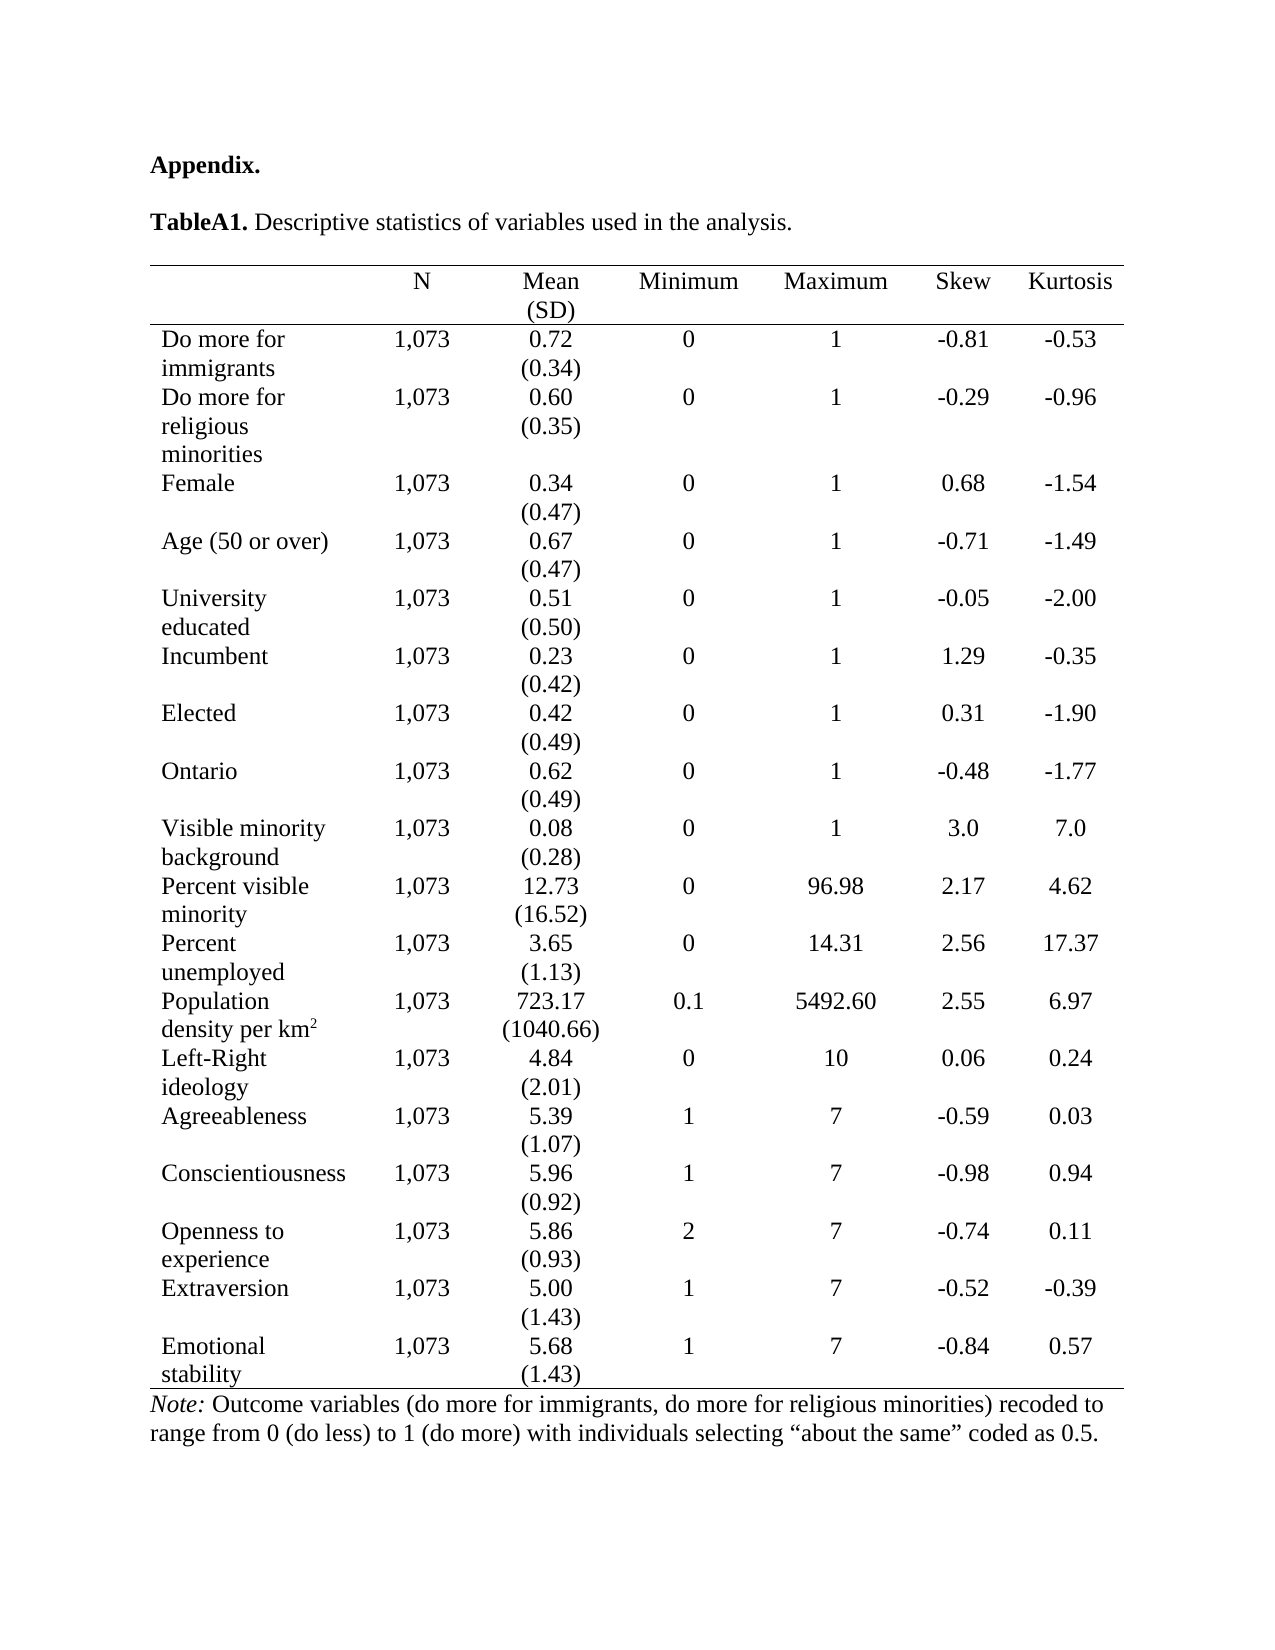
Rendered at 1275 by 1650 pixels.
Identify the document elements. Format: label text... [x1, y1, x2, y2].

table_cell Emotional stability [150, 1331, 357, 1388]
table_header N [358, 266, 486, 323]
table_cell 96.98 [762, 871, 910, 928]
table_cell -1.49 [1017, 526, 1124, 583]
table_cell 1,073 [358, 382, 486, 468]
table_cell 0 [616, 526, 762, 583]
table_cell 2 [616, 1216, 762, 1273]
table_cell -0.52 [910, 1273, 1017, 1331]
table_cell 17.37 [1017, 928, 1124, 986]
table_cell 1.29 [910, 641, 1017, 698]
table_cell 1,073 [358, 1043, 486, 1101]
table_cell 1 [762, 698, 910, 756]
table_cell -0.29 [910, 382, 1017, 468]
table_cell 0 [616, 871, 762, 928]
table_cell Female [150, 468, 357, 526]
table_cell 6.97 [1017, 986, 1124, 1043]
table_cell 0.24 [1017, 1043, 1124, 1101]
table_cell 0 [616, 641, 762, 698]
table_cell 5.96 (0.92) [486, 1158, 616, 1216]
table_cell 1,073 [358, 1216, 486, 1273]
text Appendix. [150, 150, 1125, 179]
table_cell -1.77 [1017, 756, 1124, 813]
table_cell 0 [616, 756, 762, 813]
table_cell -0.71 [910, 526, 1017, 583]
table_cell 1,073 [358, 1331, 486, 1388]
table_cell -0.48 [910, 756, 1017, 813]
table_cell 1 [762, 468, 910, 526]
table_cell 7 [762, 1158, 910, 1216]
table_cell -0.84 [910, 1331, 1017, 1388]
table_cell -0.53 [1017, 325, 1124, 382]
table_cell 1 [616, 1101, 762, 1158]
table_cell 0.68 [910, 468, 1017, 526]
table_cell 0.60 (0.35) [486, 382, 616, 468]
table_cell 0 [616, 698, 762, 756]
table_cell 1 [762, 583, 910, 641]
table_cell 5.00 (1.43) [486, 1273, 616, 1331]
table_cell Incumbent [150, 641, 357, 698]
table_cell -2.00 [1017, 583, 1124, 641]
table_cell 1 [762, 641, 910, 698]
table_cell 1 [762, 382, 910, 468]
table_cell 3.0 [910, 813, 1017, 871]
table_cell 1,073 [358, 928, 486, 986]
table_cell 10 [762, 1043, 910, 1101]
table_cell 0 [616, 583, 762, 641]
table_cell 12.73 (16.52) [486, 871, 616, 928]
table_cell 7 [762, 1331, 910, 1388]
table_cell 0.34 (0.47) [486, 468, 616, 526]
table_cell 4.84 (2.01) [486, 1043, 616, 1101]
table_cell 5.86 (0.93) [486, 1216, 616, 1273]
table_cell 0.57 [1017, 1331, 1124, 1388]
table_cell Do more for religious minorities [150, 382, 357, 468]
table_cell -1.54 [1017, 468, 1124, 526]
table_cell 1,073 [358, 1101, 486, 1158]
table_cell 0.51 (0.50) [486, 583, 616, 641]
table_cell Age (50 or over) [150, 526, 357, 583]
table_cell 2.17 [910, 871, 1017, 928]
table_cell 0.42 (0.49) [486, 698, 616, 756]
table_cell 0 [616, 468, 762, 526]
table_cell 0.72 (0.34) [486, 325, 616, 382]
table_cell 1,073 [358, 468, 486, 526]
table_cell 0.08 (0.28) [486, 813, 616, 871]
table_cell Conscientiousness [150, 1158, 357, 1216]
table_cell 2.56 [910, 928, 1017, 986]
table_cell 1,073 [358, 813, 486, 871]
table_cell Percent unemployed [150, 928, 357, 986]
table_cell Elected [150, 698, 357, 756]
table_cell 1,073 [358, 756, 486, 813]
table_cell 0 [616, 928, 762, 986]
table_cell Openness to experience [150, 1216, 357, 1273]
text TableA1. Descriptive statistics of variables used in the analysis. [150, 207, 1125, 236]
table_cell 1,073 [358, 871, 486, 928]
table_cell -1.90 [1017, 698, 1124, 756]
text Note: Outcome variables (do more for immigrants, do more for religious minorities) recoded to range from 0 (do less) to 1 (do more) with individuals selecting “about the same” coded as 0.5. [150, 1389, 1125, 1447]
table_cell -0.59 [910, 1101, 1017, 1158]
table_cell 0.1 [616, 986, 762, 1043]
table_cell 1,073 [358, 526, 486, 583]
table_cell -0.39 [1017, 1273, 1124, 1331]
table_header Minimum [616, 266, 762, 323]
table_cell 0.94 [1017, 1158, 1124, 1216]
table_cell 0.03 [1017, 1101, 1124, 1158]
table_cell 0.62 (0.49) [486, 756, 616, 813]
table_cell 7.0 [1017, 813, 1124, 871]
table_cell 0.11 [1017, 1216, 1124, 1273]
table_cell 0.06 [910, 1043, 1017, 1101]
table_cell University educated [150, 583, 357, 641]
table_header Skew [910, 266, 1017, 323]
table_cell 0.23 (0.42) [486, 641, 616, 698]
table_cell 7 [762, 1101, 910, 1158]
table_cell 1,073 [358, 1158, 486, 1216]
table_cell Population density per km2 [150, 986, 357, 1043]
table_cell 1 [616, 1158, 762, 1216]
table_cell 1,073 [358, 641, 486, 698]
table_cell 4.62 [1017, 871, 1124, 928]
table_cell 2.55 [910, 986, 1017, 1043]
table_cell -0.98 [910, 1158, 1017, 1216]
table_cell 3.65 (1.13) [486, 928, 616, 986]
table_cell 1,073 [358, 325, 486, 382]
table_cell Left-Right ideology [150, 1043, 357, 1101]
table_cell Extraversion [150, 1273, 357, 1331]
table_cell -0.81 [910, 325, 1017, 382]
table_cell Do more for immigrants [150, 325, 357, 382]
table_cell Ontario [150, 756, 357, 813]
table_cell 5.39 (1.07) [486, 1101, 616, 1158]
table_cell 1 [762, 325, 910, 382]
table_cell 0 [616, 325, 762, 382]
table_cell 1,073 [358, 583, 486, 641]
table_cell -0.05 [910, 583, 1017, 641]
table_cell Visible minority background [150, 813, 357, 871]
table_header Kurtosis [1017, 266, 1124, 323]
table_cell 0.67 (0.47) [486, 526, 616, 583]
table_header Mean (SD) [486, 266, 616, 323]
table_cell 0 [616, 382, 762, 468]
table_cell 0 [616, 813, 762, 871]
table_cell 1 [616, 1331, 762, 1388]
table_cell 0.31 [910, 698, 1017, 756]
table_cell Percent visible minority [150, 871, 357, 928]
table_cell -0.96 [1017, 382, 1124, 468]
table_header Maximum [762, 266, 910, 323]
table_cell 5492.60 [762, 986, 910, 1043]
table_cell Agreeableness [150, 1101, 357, 1158]
table_cell 7 [762, 1273, 910, 1331]
table_cell 723.17 (1040.66) [486, 986, 616, 1043]
table_cell -0.74 [910, 1216, 1017, 1273]
table_cell 1 [762, 813, 910, 871]
table_cell 0 [616, 1043, 762, 1101]
table_cell 1,073 [358, 986, 486, 1043]
table_cell 5.68 (1.43) [486, 1331, 616, 1388]
table_cell 1,073 [358, 1273, 486, 1331]
table_cell 1 [616, 1273, 762, 1331]
table_cell 7 [762, 1216, 910, 1273]
table_cell 1 [762, 526, 910, 583]
table_cell 1 [762, 756, 910, 813]
table_cell 1,073 [358, 698, 486, 756]
table_header [150, 266, 357, 323]
table_cell 14.31 [762, 928, 910, 986]
table_cell -0.35 [1017, 641, 1124, 698]
